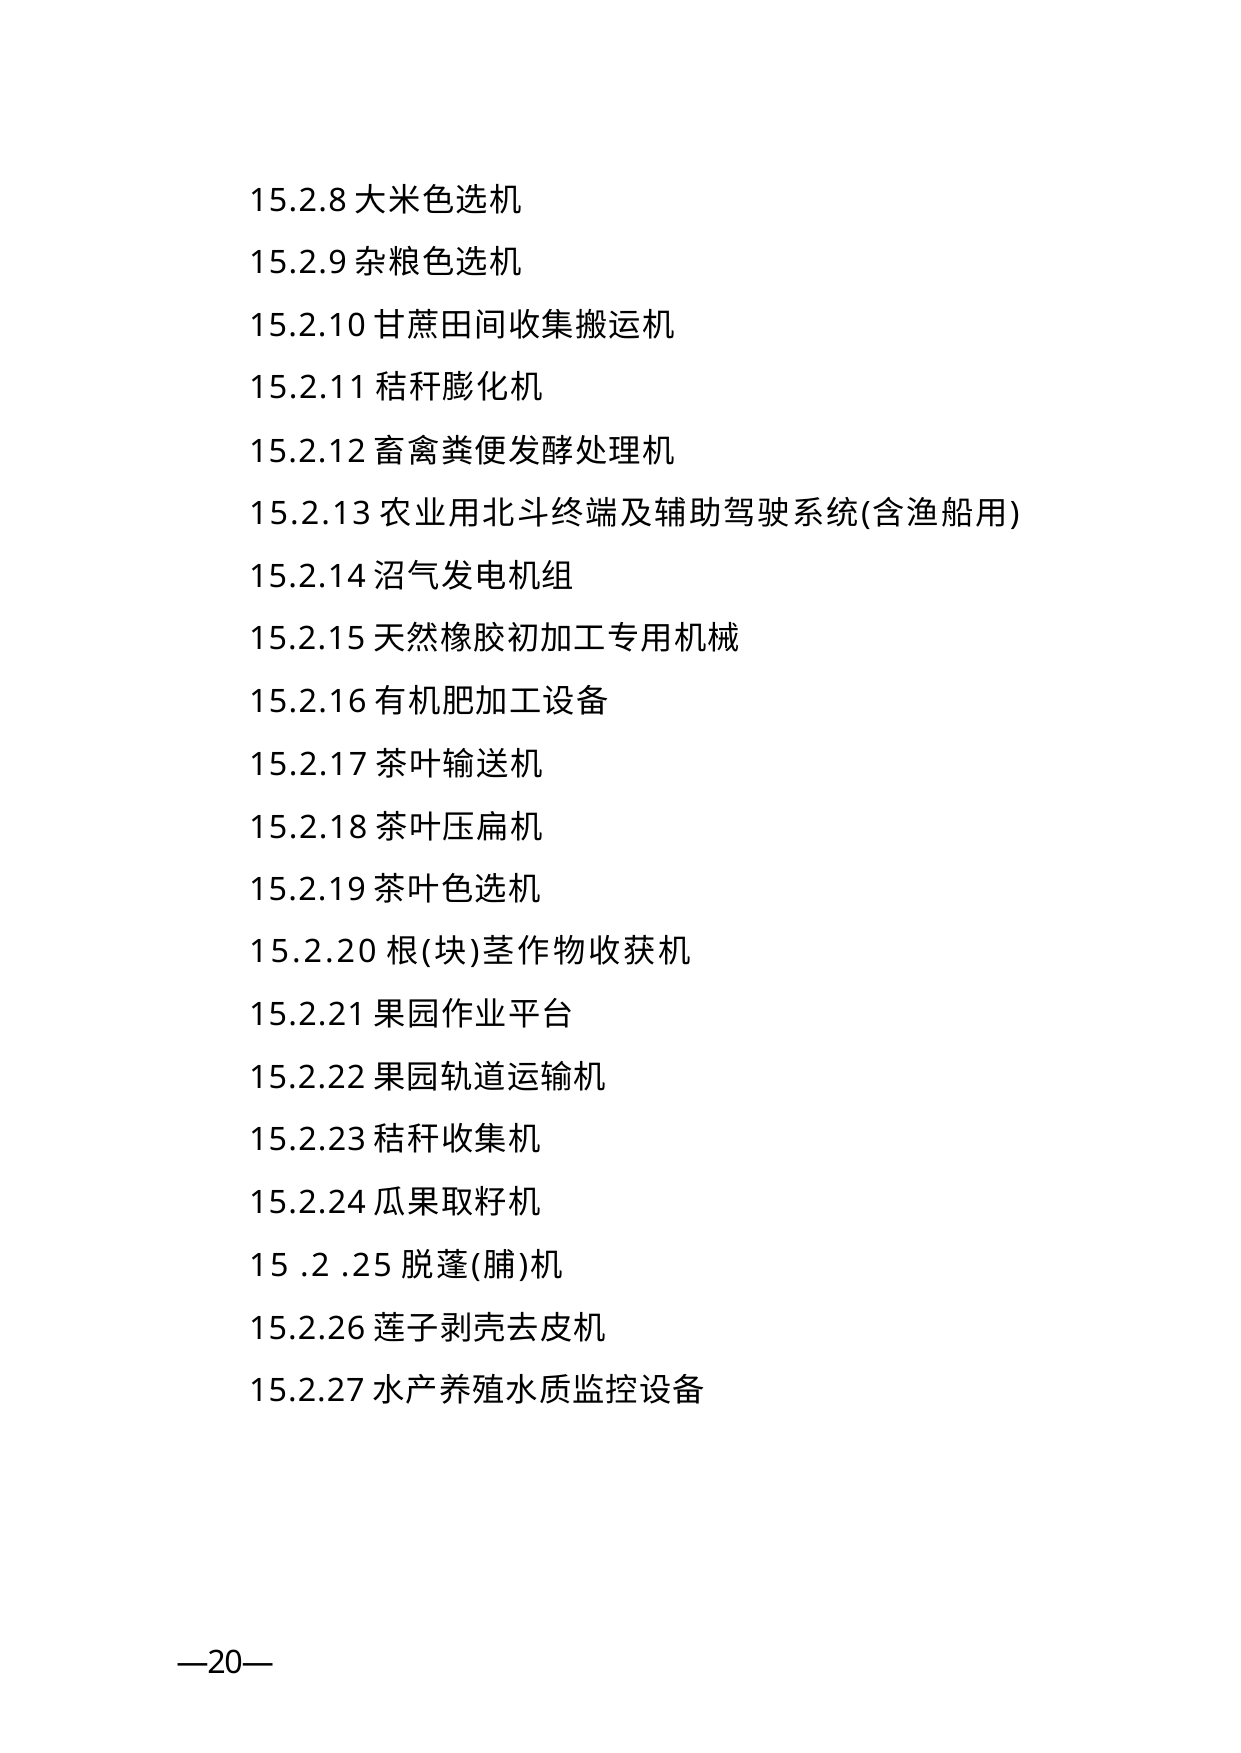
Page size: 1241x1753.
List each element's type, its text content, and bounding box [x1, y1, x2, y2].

text 15.2.26莲子剥壳去皮机 [249, 1305, 1054, 1348]
text 15.2.18茶叶压扁机 [249, 803, 1054, 847]
text 15.2.20根(块)茎作物收获机 [249, 928, 1054, 971]
text 15.2.12畜禽粪便发酵处理机 [249, 428, 1054, 471]
text 15.2.9杂粮色选机 [249, 239, 1054, 282]
text 15.2.11秸秆膨化机 [249, 364, 1054, 408]
text 15.2.27水产养殖水质监控设备 [249, 1367, 1054, 1410]
text 15.2.22果园轨道运输机 [249, 1054, 1054, 1097]
text 15.2.19茶叶色选机 [249, 866, 1054, 909]
text 15 .2 .25脱蓬(脯)机 [249, 1242, 1054, 1285]
text 15.2.10甘蔗田间收集搬运机 [249, 302, 1054, 345]
text 15.2.17茶叶输送机 [249, 741, 1054, 784]
text 15.2.13农业用北斗终端及辅助驾驶系统(含渔船用) [249, 490, 1054, 533]
text 15.2.24瓜果取籽机 [249, 1179, 1054, 1222]
text 15.2.21果园作业平台 [249, 991, 1054, 1034]
text 15.2.23秸秆收集机 [249, 1116, 1054, 1159]
text 15.2.14沼气发电机组 [249, 553, 1054, 596]
text 15.2.8大米色选机 [249, 177, 1054, 220]
text 15.2.15天然橡胶初加工专用机械 [249, 615, 1054, 658]
text 15.2.16有机肥加工设备 [249, 678, 1054, 721]
